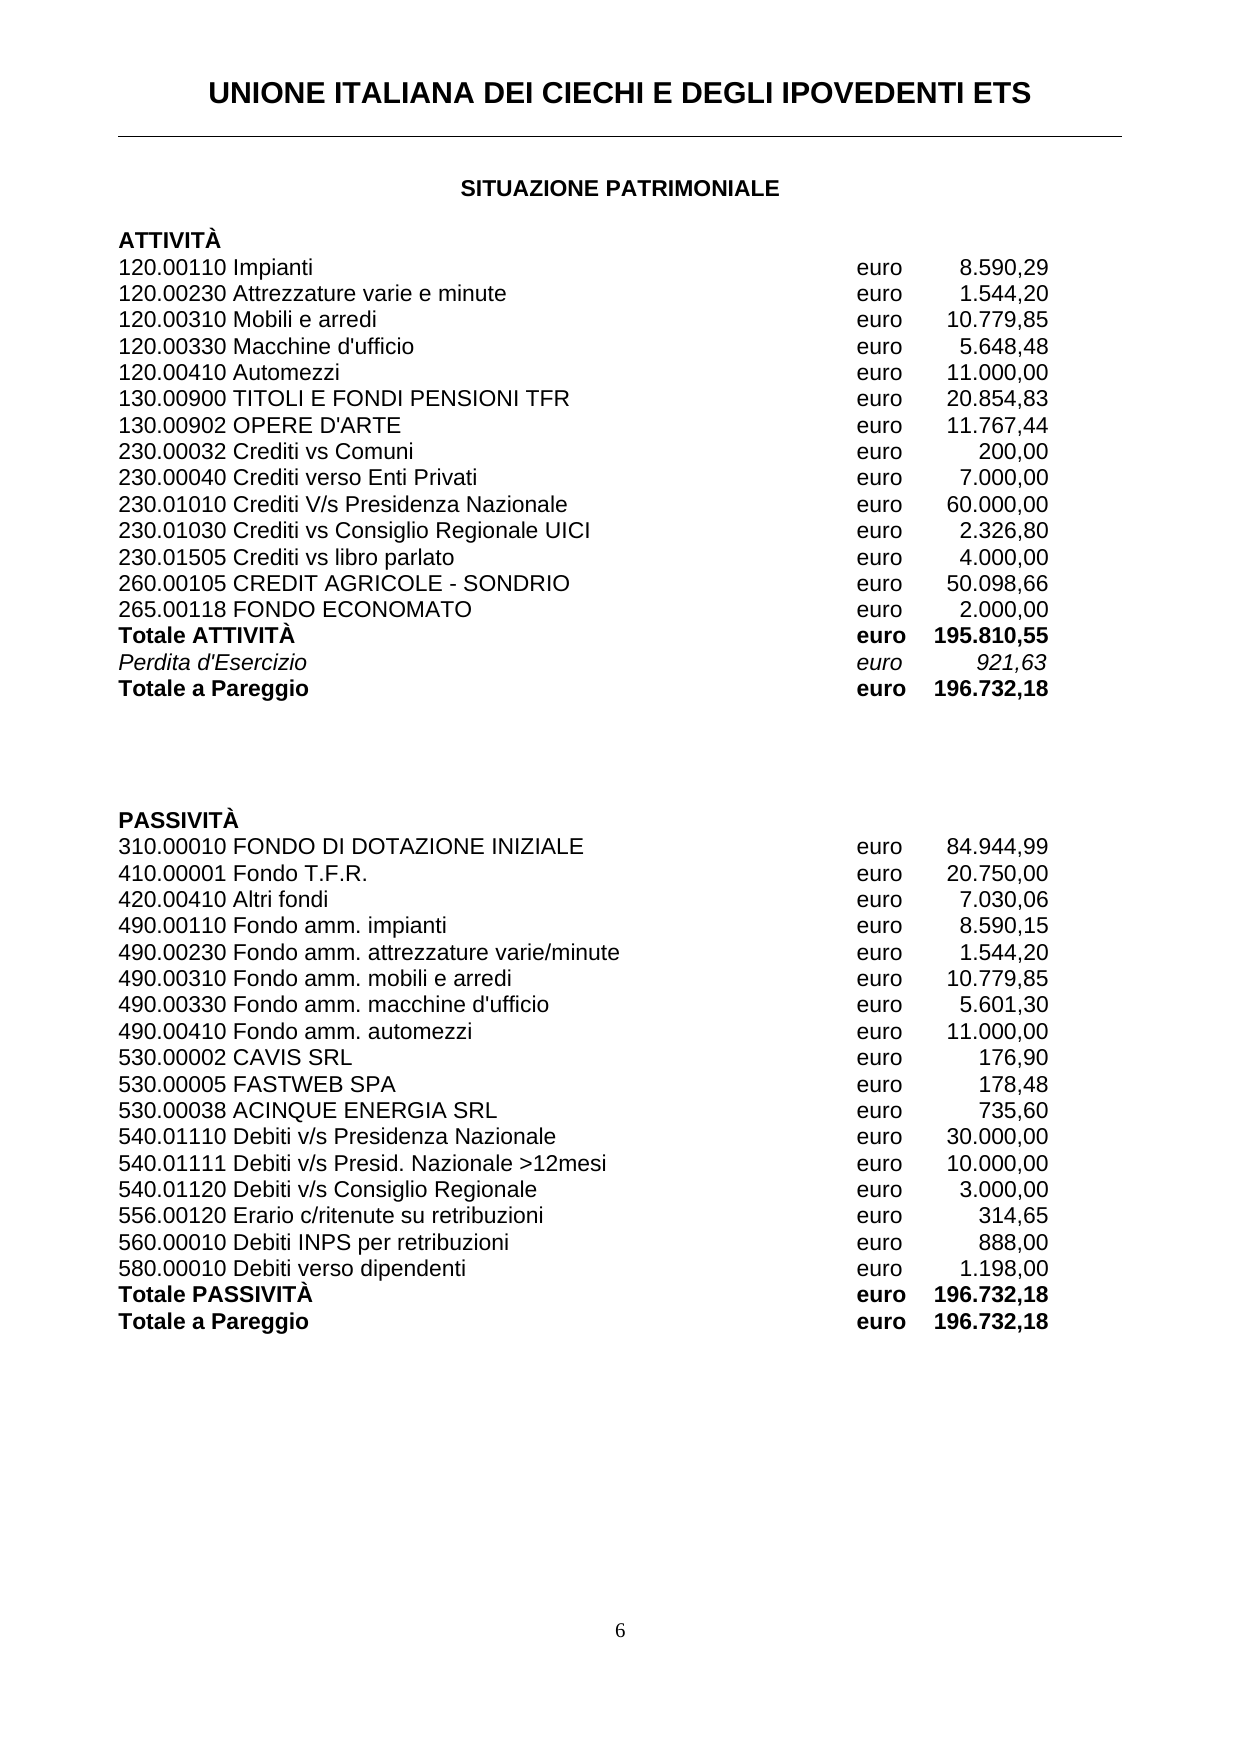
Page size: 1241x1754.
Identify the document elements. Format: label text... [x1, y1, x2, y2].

text 420.00410 Altri fondi euro 7.030,06 [118, 886, 1122, 912]
text 580.00010 Debiti verso dipendenti euro 1.198,00 [118, 1255, 1122, 1281]
text 530.00005 FASTWEB SPA euro 178,48 [118, 1071, 1122, 1097]
text 265.00118 FONDO ECONOMATO euro 2.000,00 [118, 596, 1122, 622]
text 540.01110 Debiti v/s Presidenza Nazionale euro 30.000,00 [118, 1123, 1122, 1149]
text 490.00310 Fondo amm. mobili e arredi euro 10.779,85 [118, 965, 1122, 991]
text 490.00330 Fondo amm. macchine d'ufficio euro 5.601,30 [118, 991, 1122, 1018]
text passività [118, 807, 1122, 833]
text 560.00010 Debiti INPS per retribuzioni euro 888,00 [118, 1229, 1122, 1255]
text 556.00120 Erario c/ritenute su retribuzioni euro 314,65 [118, 1202, 1122, 1229]
text 530.00002 CAVIS SRL euro 176,90 [118, 1044, 1122, 1071]
text 490.00110 Fondo amm. impianti euro 8.590,15 [118, 912, 1122, 939]
text 230.01010 Crediti V/s Presidenza Nazionale euro 60.000,00 [118, 491, 1122, 517]
text 120.00110 Impianti euro 8.590,29 [118, 253, 1122, 280]
text 130.00900 TITOLI E FONDI PENSIONI TFR euro 20.854,83 [118, 385, 1122, 412]
text 120.00310 Mobili e arredi euro 10.779,85 [118, 306, 1122, 333]
text Totale a Pareggio euro 196.732,18 [118, 675, 1122, 702]
text 230.01030 Crediti vs Consiglio Regionale UICI euro 2.326,80 [118, 517, 1122, 543]
text Perdita d'Esercizio euro 921,63 [118, 649, 1122, 675]
text 230.00040 Crediti verso Enti Privati euro 7.000,00 [118, 464, 1122, 491]
text 530.00038 ACINQUE ENERGIA SRL euro 735,60 [118, 1097, 1122, 1123]
text 230.00032 Crediti vs Comuni euro 200,00 [118, 438, 1122, 464]
text 490.00410 Fondo amm. automezzi euro 11.000,00 [118, 1018, 1122, 1044]
text 120.00230 Attrezzature varie e minute euro 1.544,20 [118, 280, 1122, 306]
text 540.01120 Debiti v/s Consiglio Regionale euro 3.000,00 [118, 1176, 1122, 1202]
text 490.00230 Fondo amm. attrezzature varie/minute euro 1.544,20 [118, 939, 1122, 965]
text 230.01505 Crediti vs libro parlato euro 4.000,00 [118, 543, 1122, 570]
text 260.00105 CREDIT AGRICOLE - SONDRIO euro 50.098,66 [118, 570, 1122, 596]
text 410.00001 Fondo T.F.R. euro 20.750,00 [118, 860, 1122, 886]
text 120.00330 Macchine d'ufficio euro 5.648,48 [118, 333, 1122, 359]
text SITUAZIONE PATRIMONIALE [118, 174, 1122, 201]
text Totale PASSIVITà euro 196.732,18 [118, 1281, 1122, 1308]
text Totale ATTIVITà euro 195.810,55 [118, 622, 1122, 649]
text 120.00410 Automezzi euro 11.000,00 [118, 359, 1122, 385]
text attività [118, 227, 1122, 253]
text Totale a Pareggio euro 196.732,18 [118, 1308, 1122, 1334]
text 130.00902 OPERE D'ARTE euro 11.767,44 [118, 412, 1122, 438]
text 310.00010 FONDO DI DOTAZIONE INIZIALE euro 84.944,99 [118, 833, 1122, 860]
text 540.01111 Debiti v/s Presid. Nazionale >12mesi euro 10.000,00 [118, 1149, 1122, 1176]
